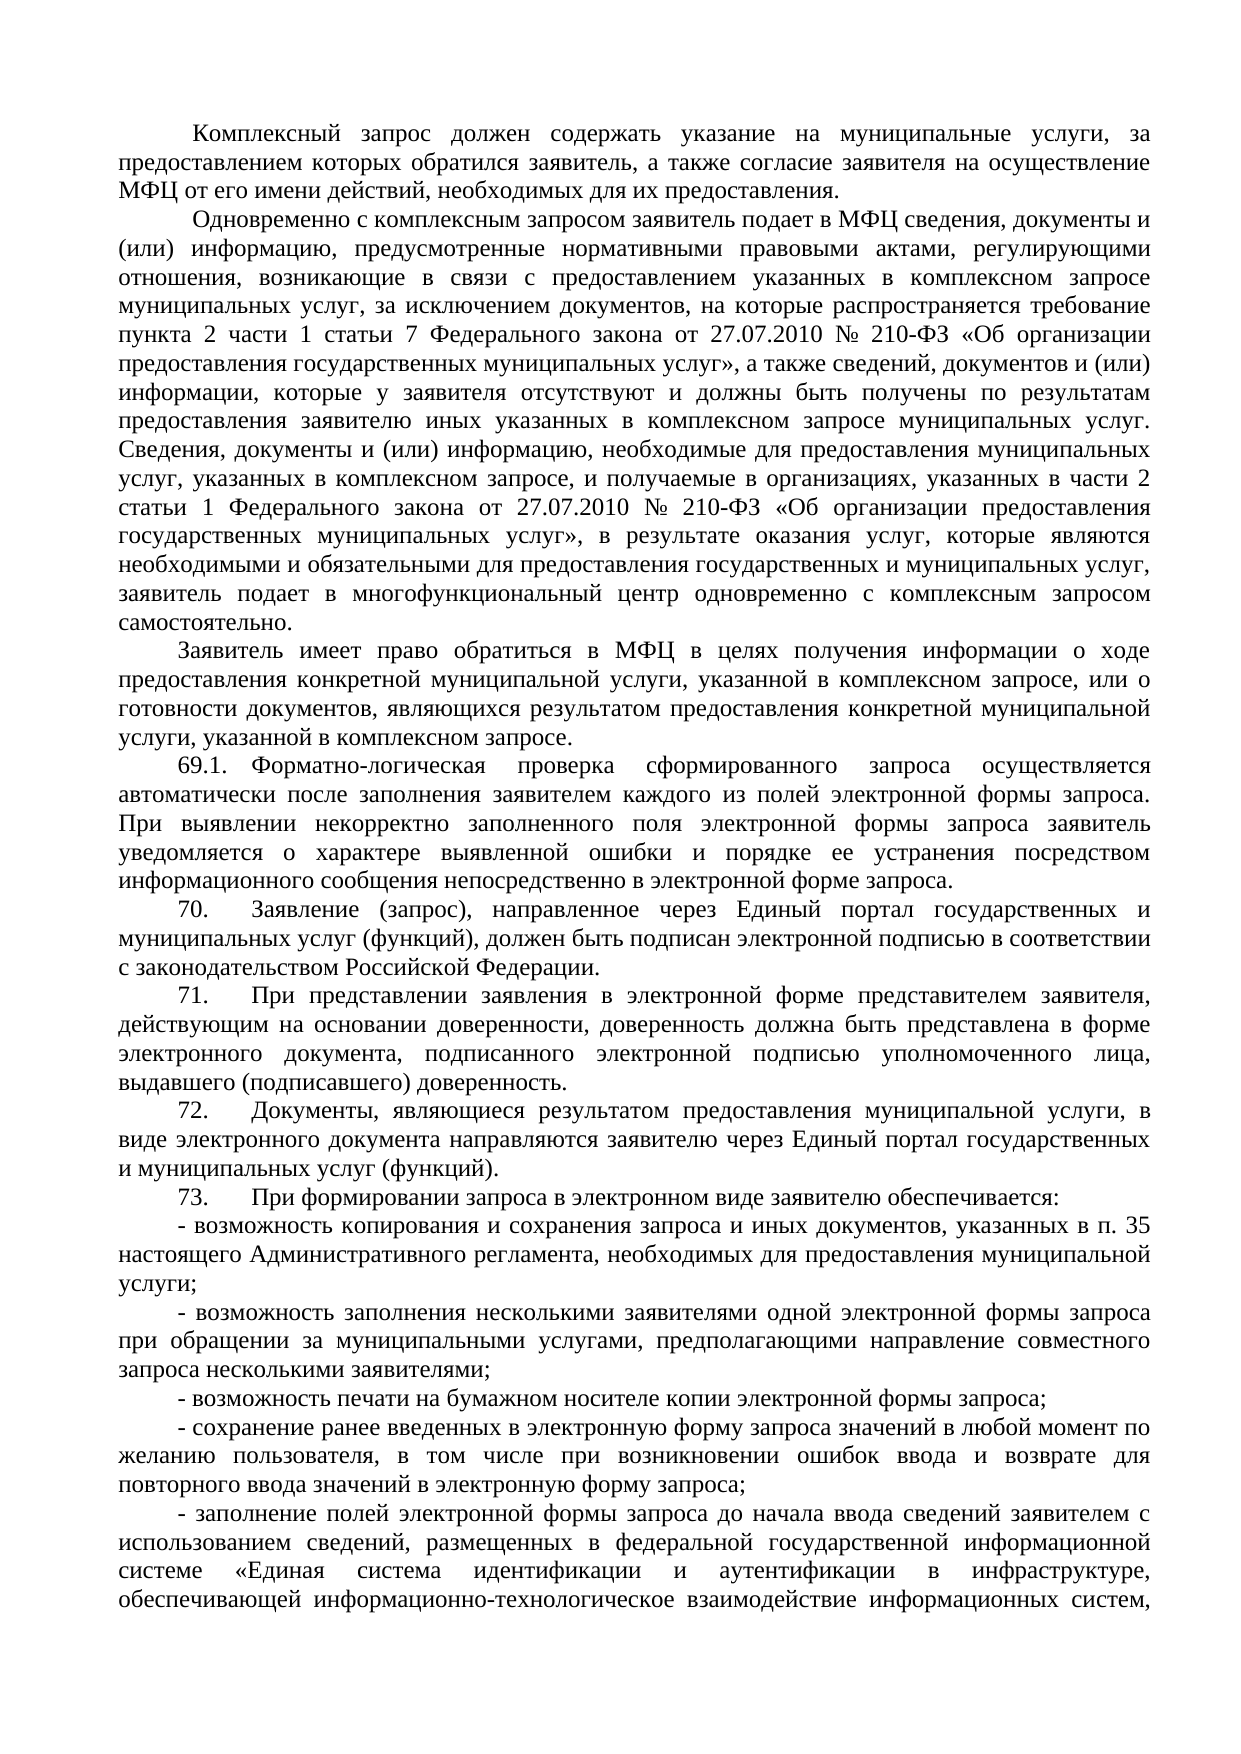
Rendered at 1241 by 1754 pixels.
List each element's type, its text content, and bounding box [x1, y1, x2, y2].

list Заявление (запрос), направленное через Единый портал государственных и муниципальных услуг (функций), должен быть подписан электронной подписью в соответствии с законодательством Российской Федерации. [118, 894, 1152, 981]
list - возможность копирования и сохранения запроса и иных документов, указанных в п. 35 настоящего Административного регламента, необходимых для предоставления муниципальной услуги; [118, 1211, 1152, 1297]
list При формировании запроса в электронном виде заявителю обеспечивается: [118, 1182, 1152, 1211]
list При представлении заявления в электронной форме представителем заявителя, действующим на основании доверенности, доверенность должна быть представлена в форме электронного документа, подписанного электронной подписью уполномоченного лица, выдавшего (подписавшего) доверенность. [118, 981, 1152, 1096]
list - возможность печати на бумажном носителе копии электронной формы запроса; [118, 1383, 1152, 1412]
list - возможность заполнения несколькими заявителями одной электронной формы запроса при обращении за муниципальными услугами, предполагающими направление совместного запроса несколькими заявителями; [118, 1297, 1152, 1383]
text Заявитель имеет право обратиться в МФЦ в целях получения информации о ходе предоставления конкретной муниципальной услуги, указанной в комплексном запросе, или о готовности документов, являющихся результатом предоставления конкретной муниципальной услуги, указанной в комплексном запросе. [118, 636, 1152, 751]
text Одновременно с комплексным запросом заявитель подает в МФЦ сведения, документы и (или) информацию, предусмотренные нормативными правовыми актами, регулирующими отношения, возникающие в связи с предоставлением указанных в комплексном запросе муниципальных услуг, за исключением документов, на которые распространяется требование пункта 2 части 1 статьи 7 Федерального закона от 27.07.2010 № 210-ФЗ «Об организации предоставления государственных муниципальных услуг», а также сведений, документов и (или) информации, которые у заявителя отсутствуют и должны быть получены по результатам предоставления заявителю иных указанных в комплексном запросе муниципальных услуг. Сведения, документы и (или) информацию, необходимые для предоставления муниципальных услуг, указанных в комплексном запросе, и получаемые в организациях, указанных в части 2 статьи 1 Федерального закона от 27.07.2010 № 210-ФЗ «Об организации предоставления государственных муниципальных услуг», в результате оказания услуг, которые являются необходимыми и обязательными для предоставления государственных и муниципальных услуг, заявитель подает в многофункциональный центр одновременно с комплексным запросом самостоятельно. [118, 204, 1152, 636]
list Документы, являющиеся результатом предоставления муниципальной услуги, в виде электронного документа направляются заявителю через Единый портал государственных и муниципальных услуг (функций). [118, 1096, 1152, 1182]
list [118, 1498, 1152, 1613]
text Комплексный запрос должен содержать указание на муниципальные услуги, за предоставлением которых обратился заявитель, а также согласие заявителя на осуществление МФЦ от его имени действий, необходимых для их предоставления. [118, 118, 1152, 204]
list Форматно-логическая проверка сформированного запроса осуществляется автоматически после заполнения заявителем каждого из полей электронной формы запроса. При выявлении некорректно заполненного поля электронной формы запроса заявитель уведомляется о характере выявленной ошибки и порядке ее устранения посредством информационного сообщения непосредственно в электронной форме запроса. [118, 751, 1152, 894]
list - сохранение ранее введенных в электронную форму запроса значений в любой момент по желанию пользователя, в том числе при возникновении ошибок ввода и возврате для повторного ввода значений в электронную форму запроса; [118, 1412, 1152, 1498]
